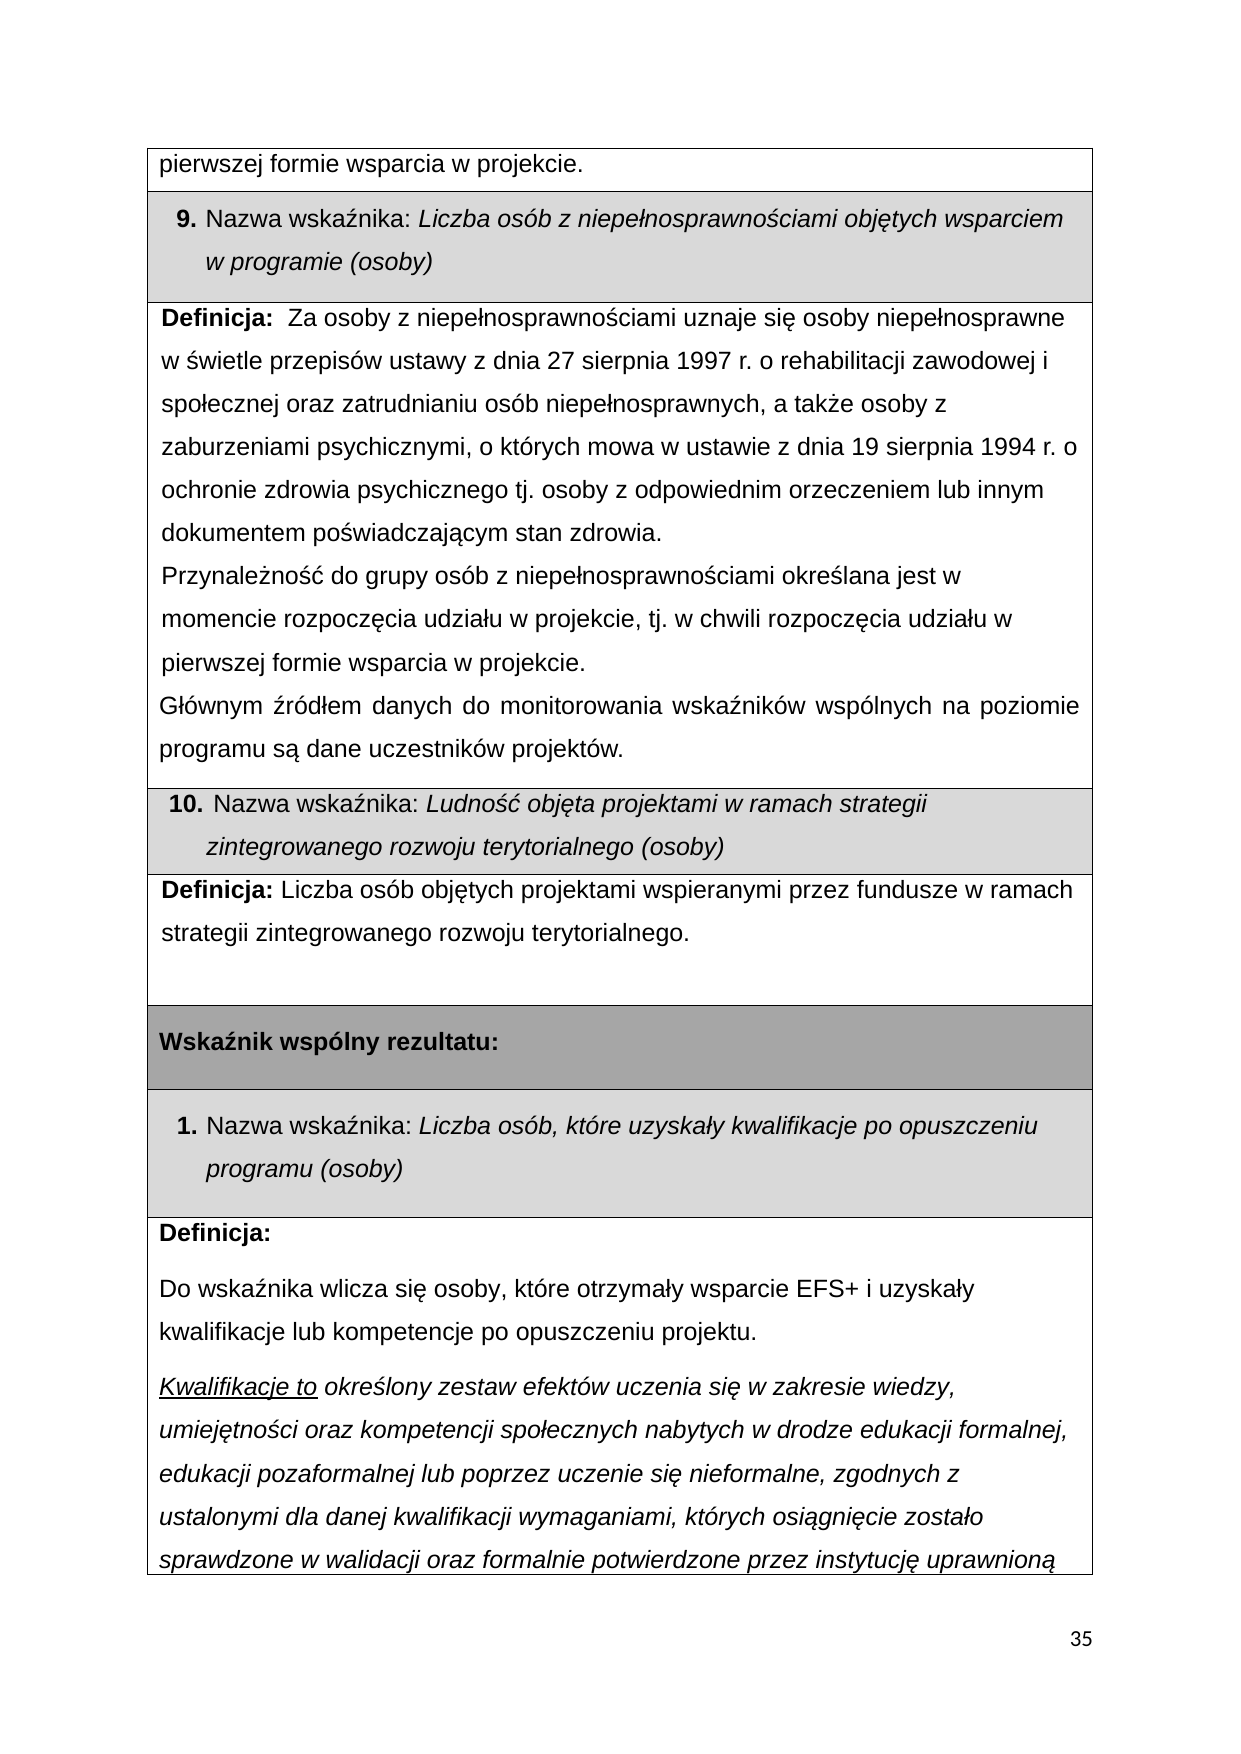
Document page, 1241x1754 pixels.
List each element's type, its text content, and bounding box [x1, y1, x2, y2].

table_cell Definicja: Za osoby z niepełnosprawnościami uznaje się osoby niepełnosprawne w świetle przepisów ustawy z dnia 27 sierpnia 1997 r. o rehabilitacji zawodowej i społecznej oraz zatrudnianiu osób niepełnosprawnych, a także osoby z zaburzeniami psychicznymi, o których mowa w ustawie z dnia 19 sierpnia 1994 r. o ochronie zdrowia psychicznego tj. osoby z odpowiednim orzeczeniem lub innym dokumentem poświadczającym stan zdrowia. Przynależność do grupy osób z niepełnosprawnościami określana jest w momencie rozpoczęcia udziału w projekcie, tj. w chwili rozpoczęcia udziału w pierwszej formie wsparcia w projekcie. Głównym źródłem danych do monitorowania wskaźników wspólnych na poziomie programu są dane uczestników projektów. [148, 303, 1092, 788]
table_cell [148, 149, 1092, 191]
table_cell Nazwa wskaźnika: Liczba osób z niepełnosprawnościami objętych wsparciem w programie (osoby) [148, 192, 1092, 302]
table_cell Nazwa wskaźnika: Ludność objęta projektami w ramach strategii zintegrowanego rozwoju terytorialnego (osoby) [148, 789, 1092, 874]
table_cell Definicja: Liczba osób objętych projektami wspieranymi przez fundusze w ramach strategii zintegrowanego rozwoju terytorialnego. [148, 875, 1092, 1004]
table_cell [148, 1218, 1092, 1573]
table_cell Nazwa wskaźnika: Liczba osób, które uzyskały kwalifikacje po opuszczeniu programu (osoby) [148, 1090, 1092, 1217]
table_cell Wskaźnik wspólny rezultatu: [148, 1006, 1092, 1089]
